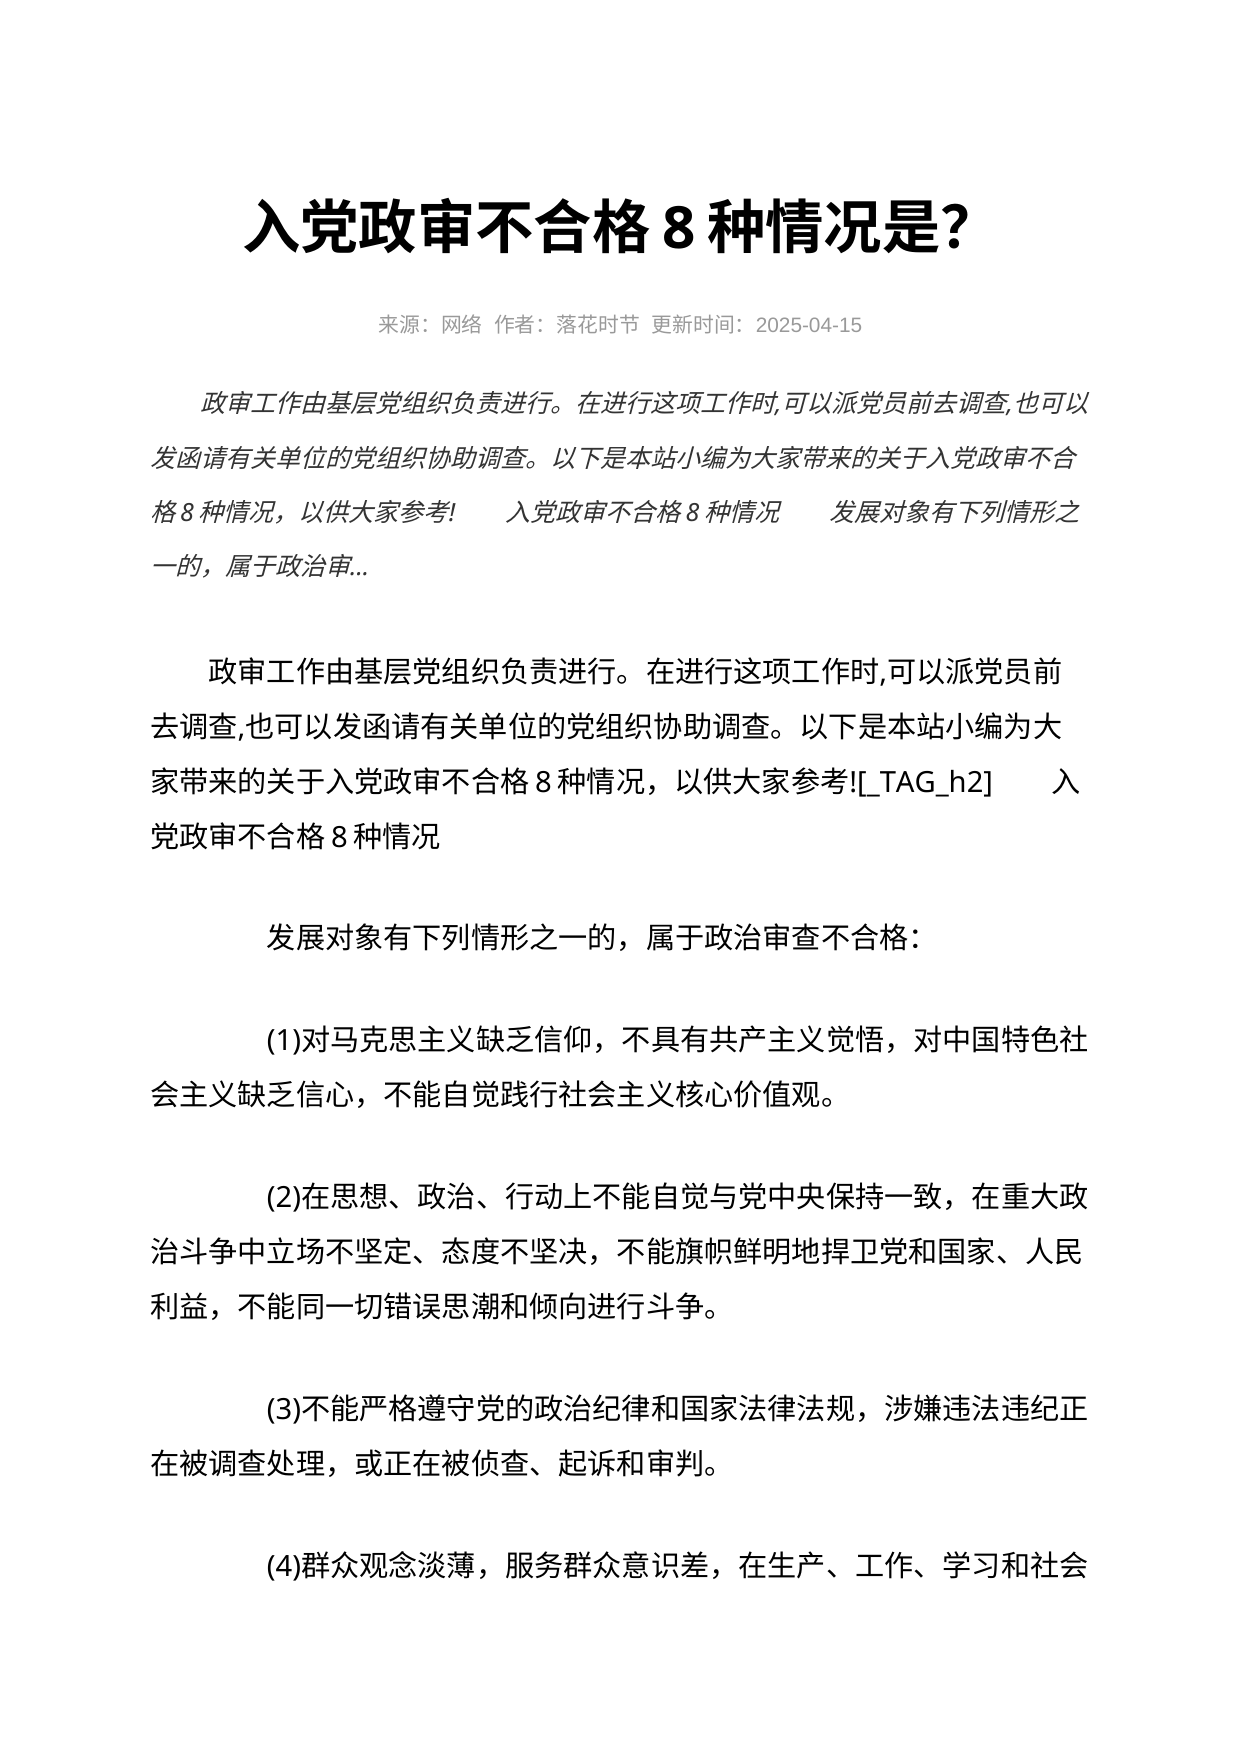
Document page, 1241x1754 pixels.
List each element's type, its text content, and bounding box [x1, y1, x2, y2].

text 发展对象有下列情形之一的，属于政治审查不合格： [150, 915, 1090, 957]
text (3)不能严格遵守党的政治纪律和国家法律法规，涉嫌违法违纪正在被调查处理，或正在被侦查、起诉和审判。 [150, 1385, 1090, 1483]
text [150, 1542, 1090, 1584]
text 政审工作由基层党组织负责进行。在进行这项工作时,可以派党员前去调查,也可以发函请有关单位的党组织协助调查。以下是本站小编为大家带来的关于入党政审不合格8种情况，以供大家参考! 入党政审不合格8种情况 发展对象有下列情形之一的，属于政治审... [150, 384, 1090, 583]
text (1)对马克思主义缺乏信仰，不具有共产主义觉悟，对中国特色社会主义缺乏信心，不能自觉践行社会主义核心价值观。 [150, 1017, 1090, 1114]
text (2)在思想、政治、行动上不能自觉与党中央保持一致，在重大政治斗争中立场不坚定、态度不坚决，不能旗帜鲜明地捍卫党和国家、人民利益，不能同一切错误思潮和倾向进行斗争。 [150, 1174, 1090, 1326]
subtitle 入党政审不合格8种情况是？ [150, 181, 1090, 266]
text 来源：网络 作者：落花时节 更新时间：2025-04-15 [150, 313, 1090, 337]
text 政审工作由基层党组织负责进行。在进行这项工作时,可以派党员前去调查,也可以发函请有关单位的党组织协助调查。以下是本站小编为大家带来的关于入党政审不合格8种情况，以供大家参考![_TAG_h2] 入党政审不合格8种情况 [150, 648, 1090, 856]
